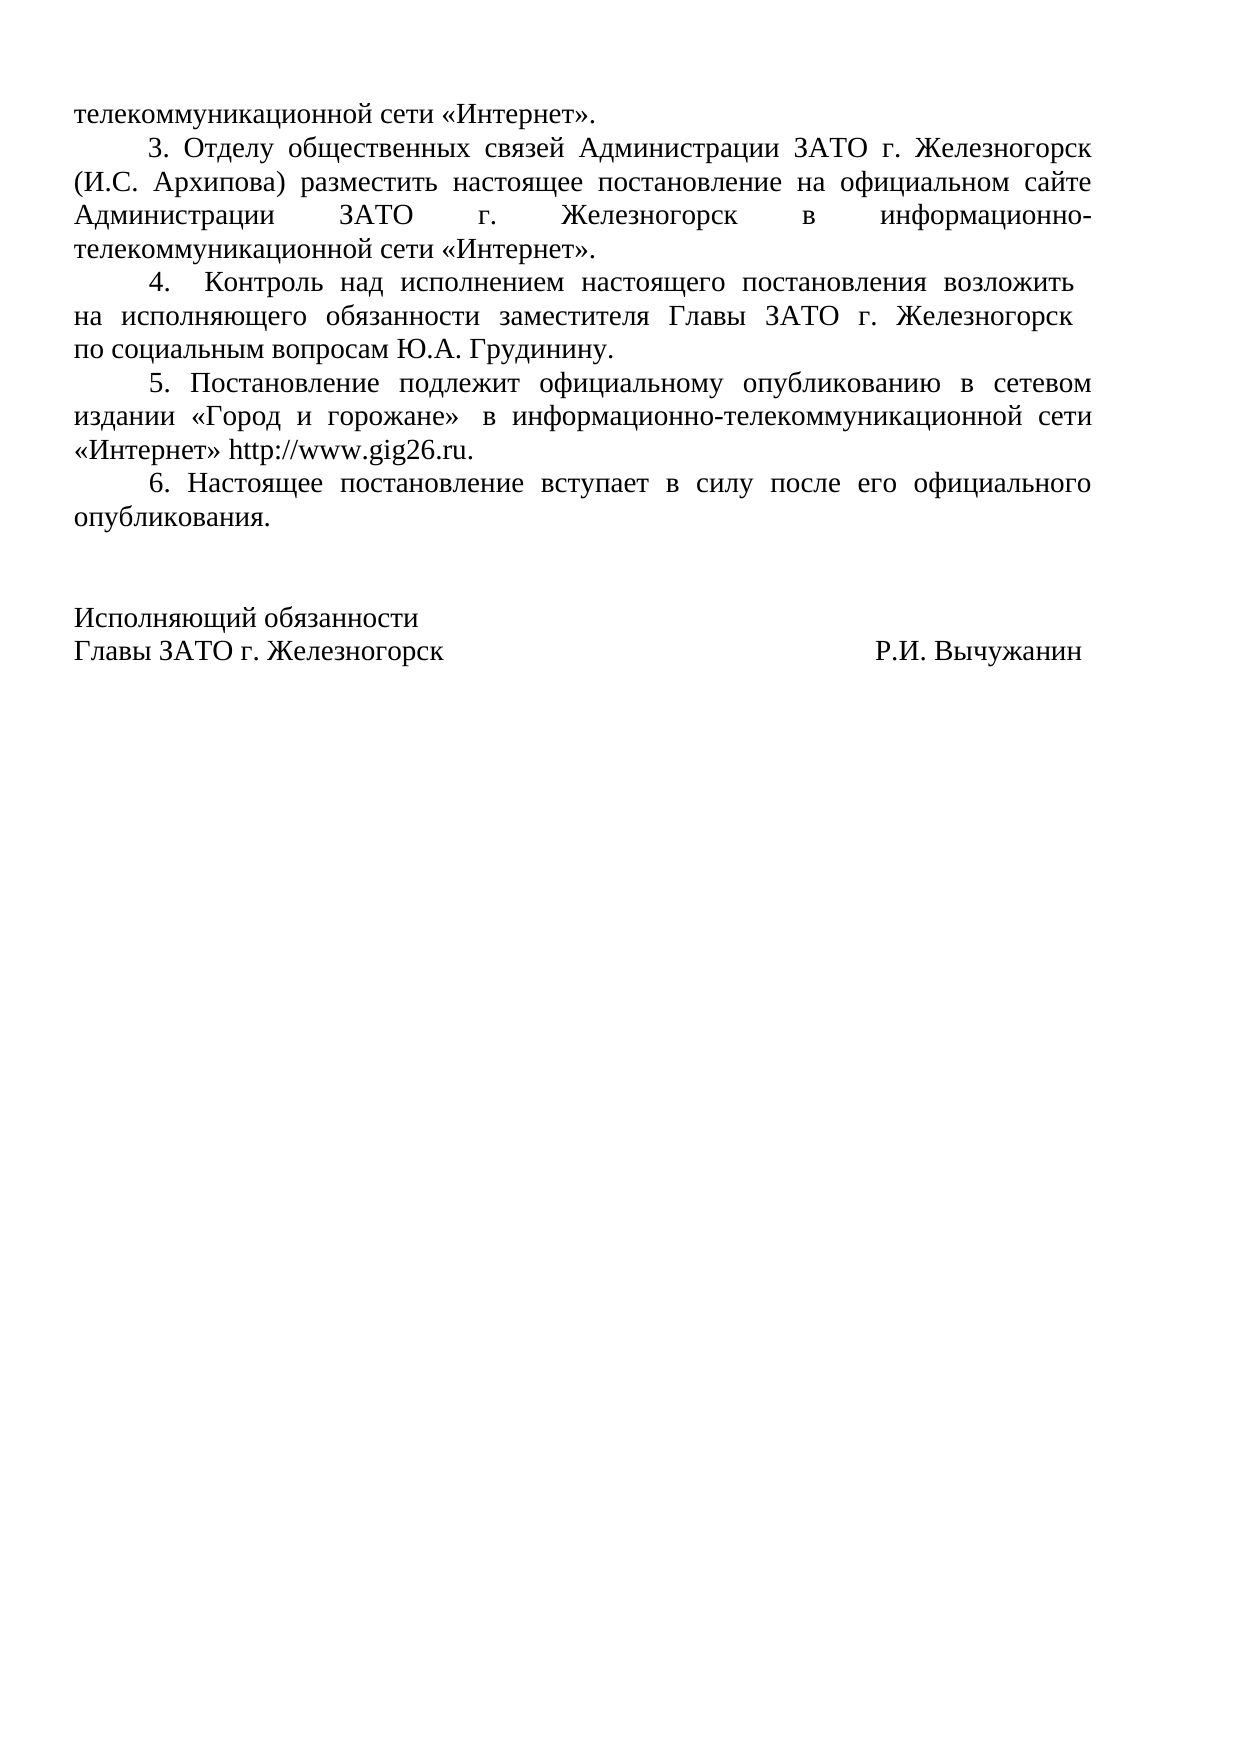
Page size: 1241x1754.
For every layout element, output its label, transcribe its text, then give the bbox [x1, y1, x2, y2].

text 6. Настоящее постановление вступает в силу после его официального опубликования. [74, 466, 1092, 533]
text 5. Постановление подлежит официальному опубликованию в сетевом издании «Город и горожане» в информационно-телекоммуникационной сети «Интернет» http://www.gig26.ru. [74, 365, 1092, 466]
text Главы ЗАТО г. Железногорск Р.И. Вычужанин [74, 633, 1092, 667]
title 3. Отделу общественных связей Администрации ЗАТО г. Железногорск (И.С. Архипова) разместить настоящее постановление на официальном сайте Администрации ЗАТО г. Железногорск в информационно-телекоммуникационной сети «Интернет». [74, 130, 1092, 264]
text 4. Контроль над исполнением настоящего постановления возложить на исполняющего обязанности заместителя Главы ЗАТО г. Железногорск по социальным вопросам Ю.А. Грудинину. [74, 264, 1092, 365]
text Исполняющий обязанности [74, 600, 1092, 633]
